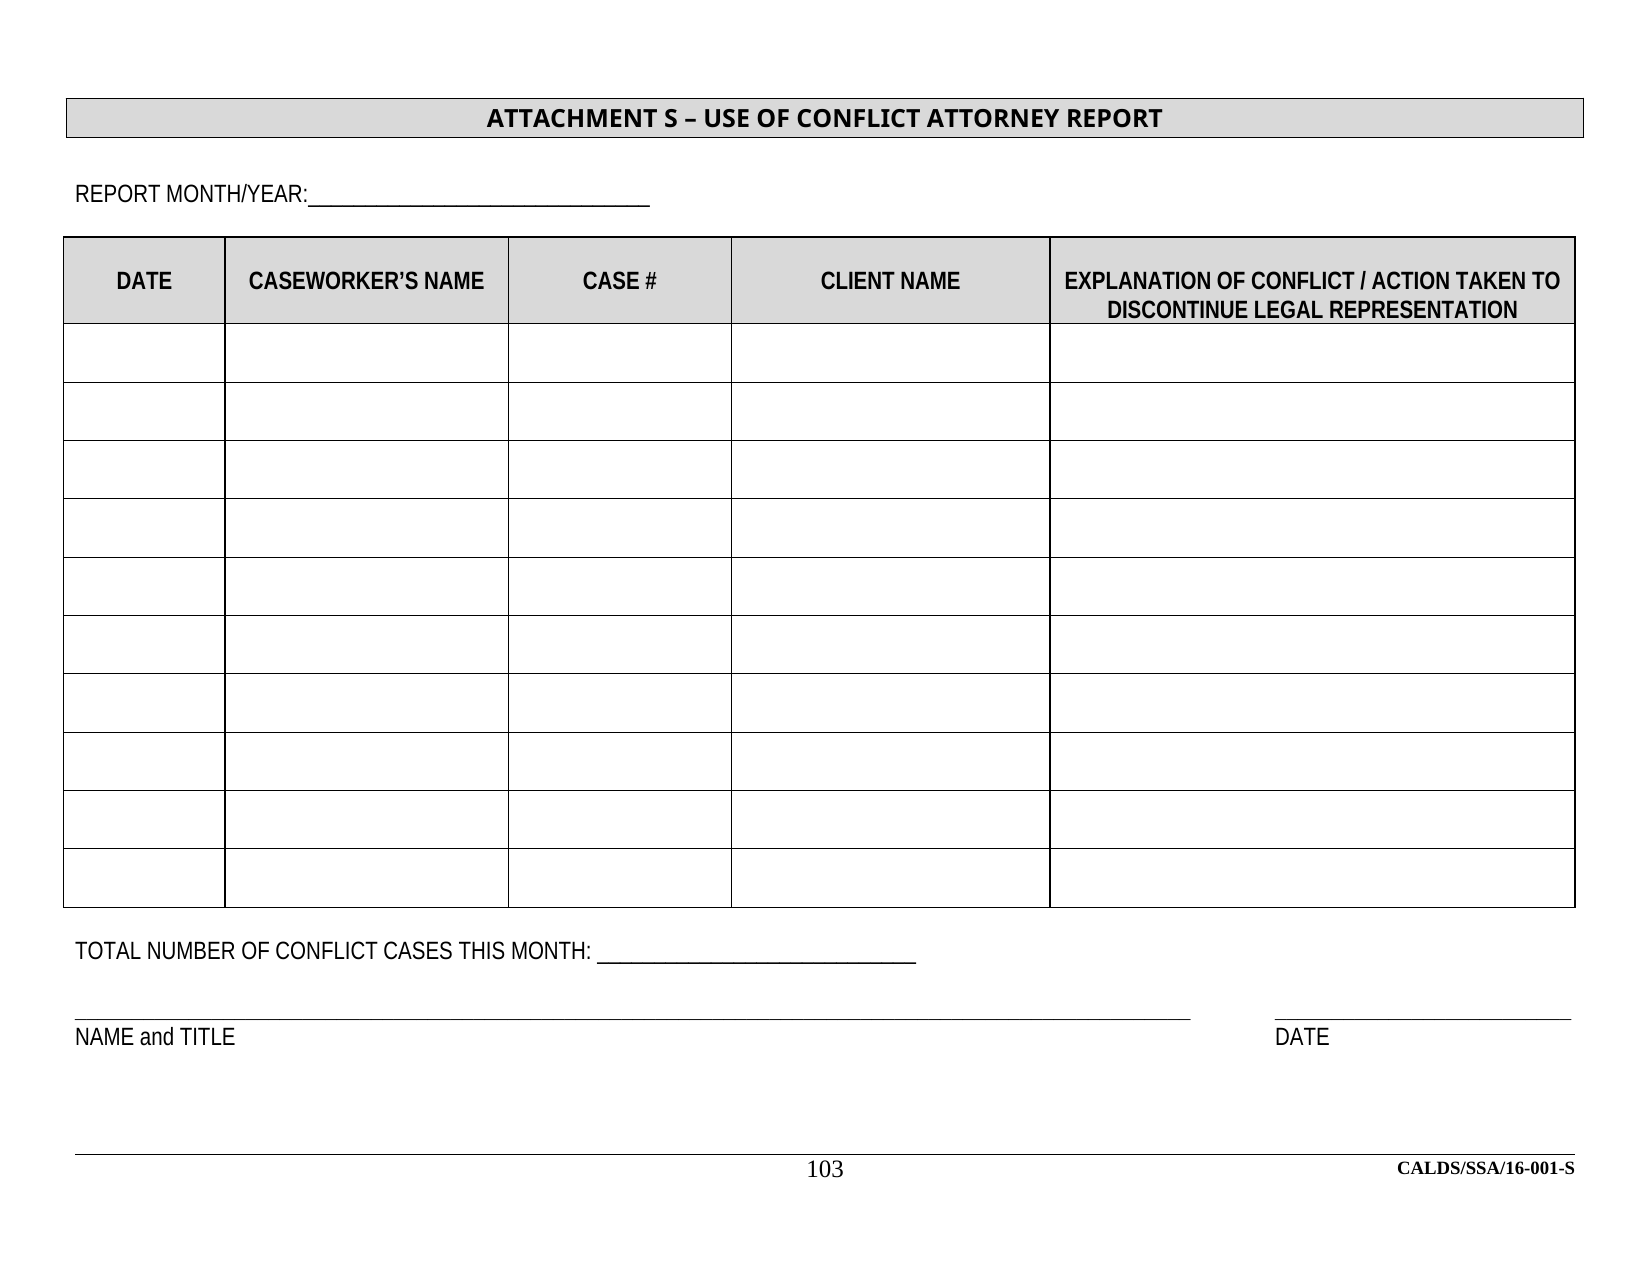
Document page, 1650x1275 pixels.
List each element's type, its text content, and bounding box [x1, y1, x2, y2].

table_header CLIENT NAME [732, 238, 1049, 323]
table_cell [1051, 733, 1574, 790]
table_cell [732, 499, 1049, 557]
table_cell [1051, 324, 1574, 382]
table_cell [732, 791, 1049, 848]
table_cell [732, 324, 1049, 382]
table_cell [64, 441, 224, 498]
table_cell [64, 558, 224, 615]
subtitle ATTACHMENT S – USE OF CONFLICT ATTORNEY REPORT [67, 99, 1583, 137]
table_cell [509, 791, 731, 848]
table_cell [226, 616, 508, 673]
table_cell [226, 733, 508, 790]
table_cell [1051, 674, 1574, 732]
table_cell [509, 383, 731, 440]
table_header DATE [64, 238, 224, 323]
table_cell [732, 616, 1049, 673]
table_cell [509, 849, 731, 907]
table_cell [509, 499, 731, 557]
table_cell [732, 441, 1049, 498]
table_cell [64, 616, 224, 673]
table_cell [226, 499, 508, 557]
table_header CASEWORKER’S NAME [226, 238, 508, 323]
table_cell [226, 791, 508, 848]
table_cell [226, 849, 508, 907]
table_cell [509, 324, 731, 382]
table_cell [509, 441, 731, 498]
table_cell [1051, 441, 1574, 498]
table_cell [509, 733, 731, 790]
table_cell [64, 499, 224, 557]
table_cell [1051, 616, 1574, 673]
table_cell [732, 733, 1049, 790]
table_cell [226, 558, 508, 615]
text NAME and TITLE DATE [75, 1022, 1575, 1051]
table_cell [64, 383, 224, 440]
table_cell [1051, 499, 1574, 557]
table_header CASE # [509, 238, 731, 323]
table_cell [226, 674, 508, 732]
table_cell [64, 791, 224, 848]
table_cell [732, 849, 1049, 907]
table_cell [732, 383, 1049, 440]
table_cell [732, 674, 1049, 732]
table_cell [226, 324, 508, 382]
table_cell [226, 441, 508, 498]
table_header EXPLANATION OF CONFLICT / ACTION TAKEN TO DISCONTINUE LEGAL REPRESENTATION [1051, 238, 1574, 323]
table_cell [509, 558, 731, 615]
text __________________________________________________________________________________________________ __________________________ [75, 994, 1575, 1022]
table_cell [64, 849, 224, 907]
table_cell [1051, 558, 1574, 615]
table_cell [64, 674, 224, 732]
table_cell [509, 674, 731, 732]
table_cell [1051, 791, 1574, 848]
table_cell [1051, 383, 1574, 440]
table_cell [509, 616, 731, 673]
text REPORT MONTH/YEAR:______________________________ [75, 179, 1575, 208]
table_cell [226, 383, 508, 440]
table_cell [64, 324, 224, 382]
table_cell [1051, 849, 1574, 907]
text TOTAL NUMBER OF CONFLICT CASES THIS MONTH: ____________________________ [75, 936, 1575, 965]
table_cell [732, 558, 1049, 615]
table_cell [64, 733, 224, 790]
